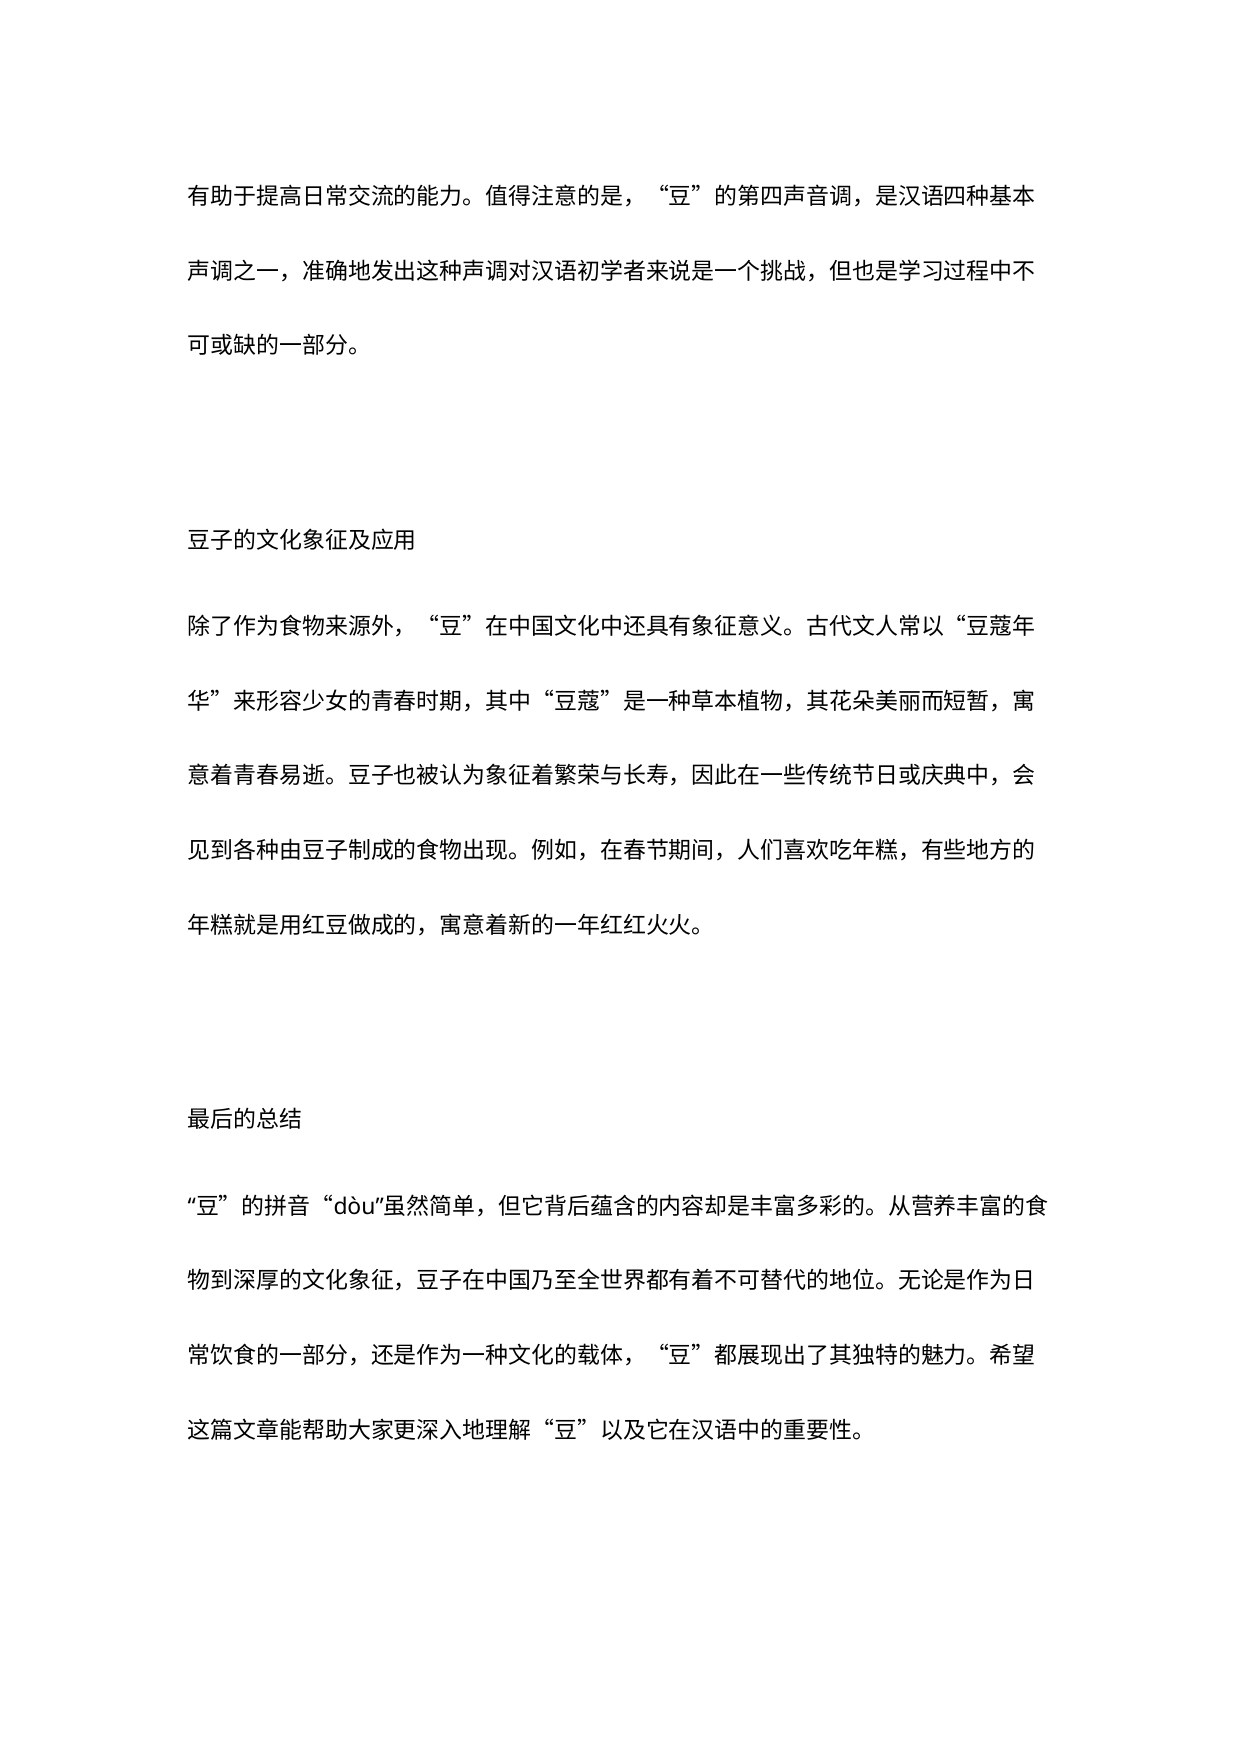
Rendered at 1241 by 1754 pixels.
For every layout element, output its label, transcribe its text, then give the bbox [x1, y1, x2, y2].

text 除了作为食物来源外，“豆”在中国文化中还具有象征意义。古代文人常以“豆蔻年华”来形容少女的青春时期，其中“豆蔻”是一种草本植物，其花朵美丽而短暂，寓意着青春易逝。豆子也被认为象征着繁荣与长寿，因此在一些传统节日或庆典中，会见到各种由豆子制成的食物出现。例如，在春节期间，人们喜欢吃年糕，有些地方的年糕就是用红豆做成的，寓意着新的一年红红火火。 [187, 592, 1053, 956]
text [187, 162, 1053, 376]
text 豆子的文化象征及应用 [187, 506, 1053, 571]
text “豆”的拼音“dòu”虽然简单，但它背后蕴含的内容却是丰富多彩的。从营养丰富的食物到深厚的文化象征，豆子在中国乃至全世界都有着不可替代的地位。无论是作为日常饮食的一部分，还是作为一种文化的载体，“豆”都展现出了其独特的魅力。希望这篇文章能帮助大家更深入地理解“豆”以及它在汉语中的重要性。 [187, 1172, 1053, 1461]
text 最后的总结 [187, 1085, 1053, 1150]
